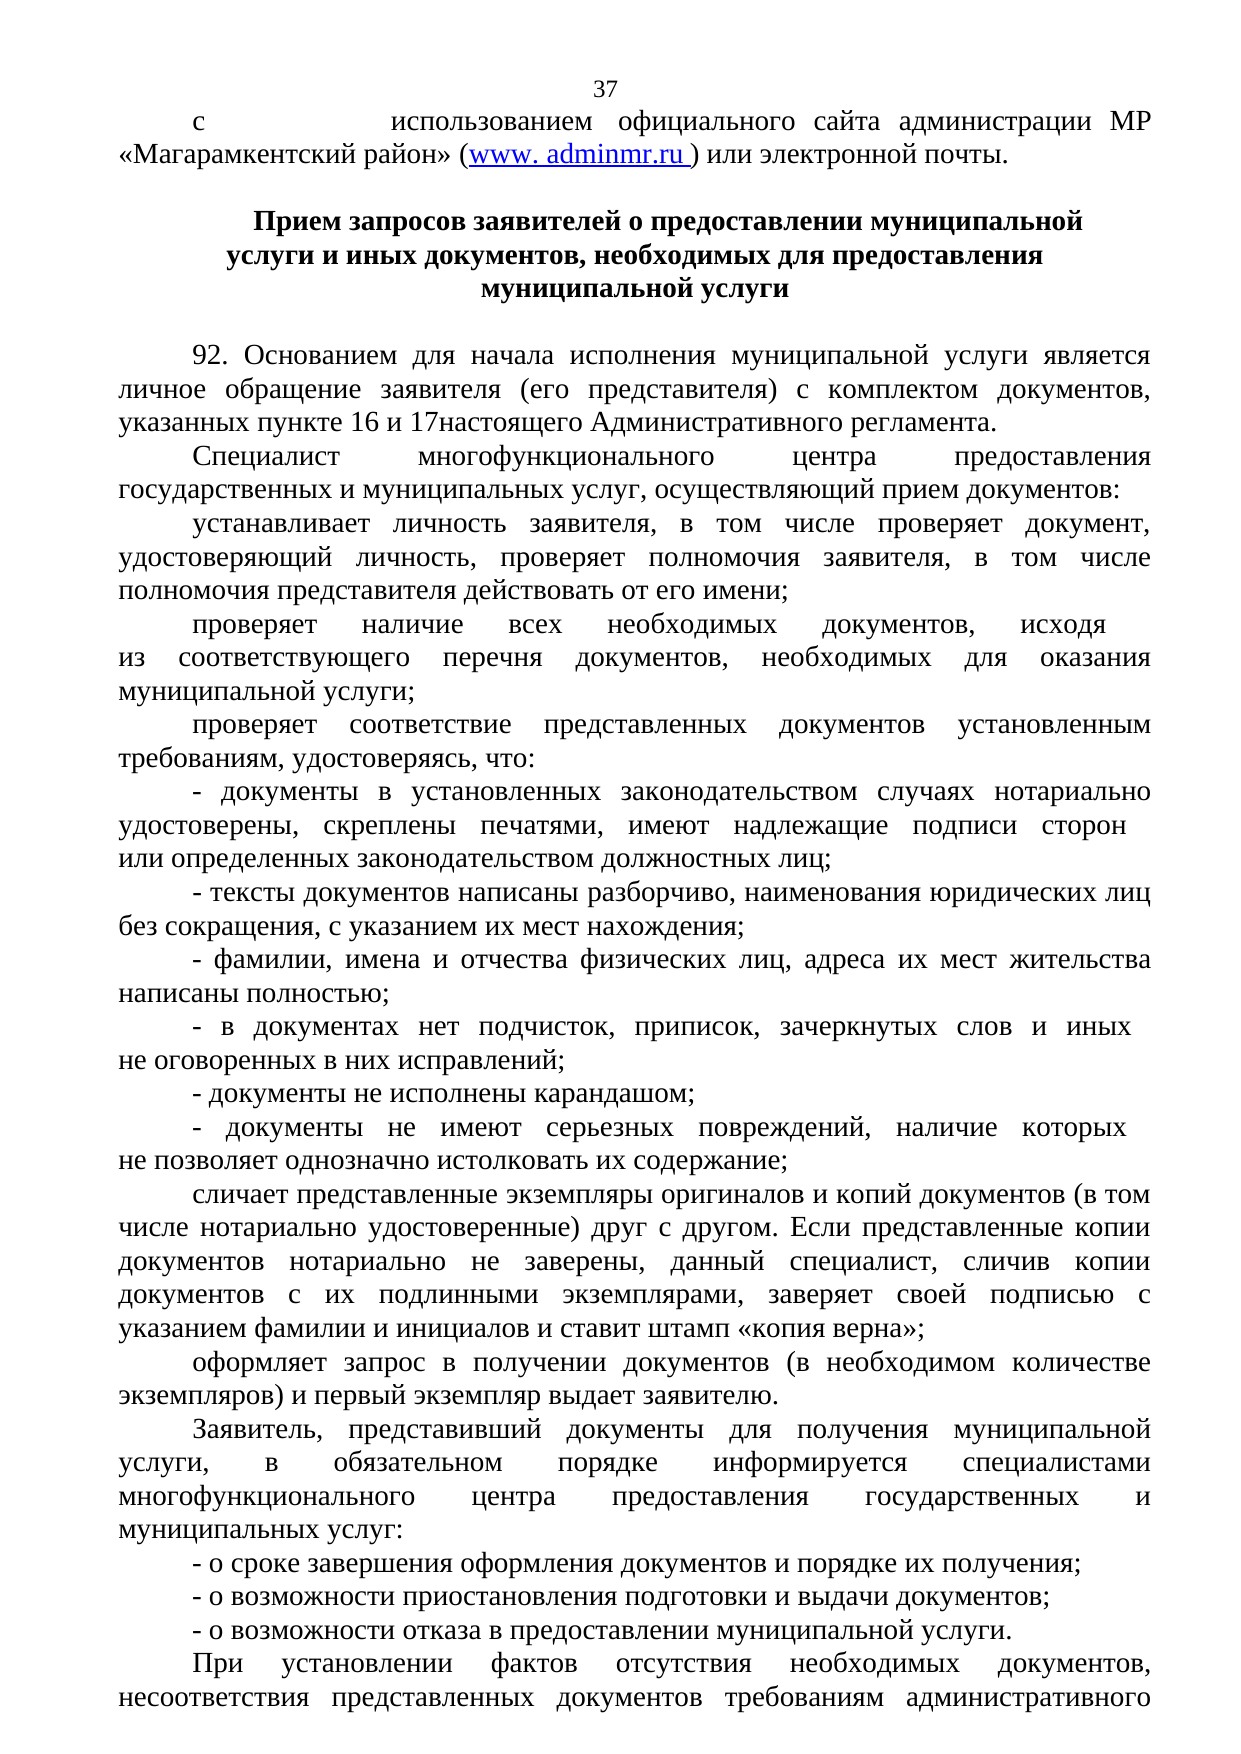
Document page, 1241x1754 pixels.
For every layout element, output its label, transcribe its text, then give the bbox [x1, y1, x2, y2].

text - документы не имеют серьезных повреждений, наличие которых не позволяет однозначно истолковать их содержание; [118, 1109, 1152, 1176]
text - документы в установленных законодательством случаях нотариально удостоверены, скреплены печатями, имеют надлежащие подписи сторон или определенных законодательством должностных лиц; [118, 773, 1152, 874]
text 92. Основанием для начала исполнения муниципальной услуги является личное обращение заявителя (его представителя) с комплектом документов, указанных пункте 16 и 17настоящего Административного регламента. [118, 337, 1152, 438]
text оформляет запрос в получении документов (в необходимом количестве экземпляров) и первый экземпляр выдает заявителю. [118, 1344, 1152, 1411]
text сличает представленные экземпляры оригиналов и копий документов (в том числе нотариально удостоверенные) друг с другом. Если представленные копии документов нотариально не заверены, данный специалист, сличив копии документов с их подлинными экземплярами, заверяет своей подписью с указанием фамилии и инициалов и ставит штамп «копия верна»; [118, 1176, 1152, 1344]
text - о сроке завершения оформления документов и порядке их получения; [118, 1545, 1152, 1578]
text с использованием официального сайта администрации МР «Магарамкентский район» (www. adminmr.ru ) или электронной почты. [118, 103, 1152, 170]
text Специалист многофункционального центра предоставления государственных и муниципальных услуг, осуществляющий прием документов: [118, 438, 1152, 505]
text - фамилии, имена и отчества физических лиц, адреса их мест жительства написаны полностью; [118, 941, 1152, 1008]
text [118, 1646, 1152, 1713]
text Заявитель, представивший документы для получения муниципальной услуги, в обязательном порядке информируется специалистами многофункционального центра предоставления государственных и муниципальных услуг: [118, 1411, 1152, 1545]
text - о возможности отказа в предоставлении муниципальной услуги. [118, 1612, 1152, 1646]
text Прием запросов заявителей о предоставлении муниципальной услуги и иных документов, необходимых для предоставления муниципальной услуги [118, 203, 1152, 304]
text проверяет соответствие представленных документов установленным требованиям, удостоверяясь, что: [118, 706, 1152, 773]
text - тексты документов написаны разборчиво, наименования юридических лиц без сокращения, с указанием их мест нахождения; [118, 874, 1152, 941]
text - документы не исполнены карандашом; [118, 1075, 1152, 1109]
text - о возможности приостановления подготовки и выдачи документов; [118, 1578, 1152, 1612]
text проверяет наличие всех необходимых документов, исходя из соответствующего перечня документов, необходимых для оказания муниципальной услуги; [118, 606, 1152, 706]
text устанавливает личность заявителя, в том числе проверяет документ, удостоверяющий личность, проверяет полномочия заявителя, в том числе полномочия представителя действовать от его имени; [118, 505, 1152, 606]
text - в документах нет подчисток, приписок, зачеркнутых слов и иных не оговоренных в них исправлений; [118, 1008, 1152, 1075]
